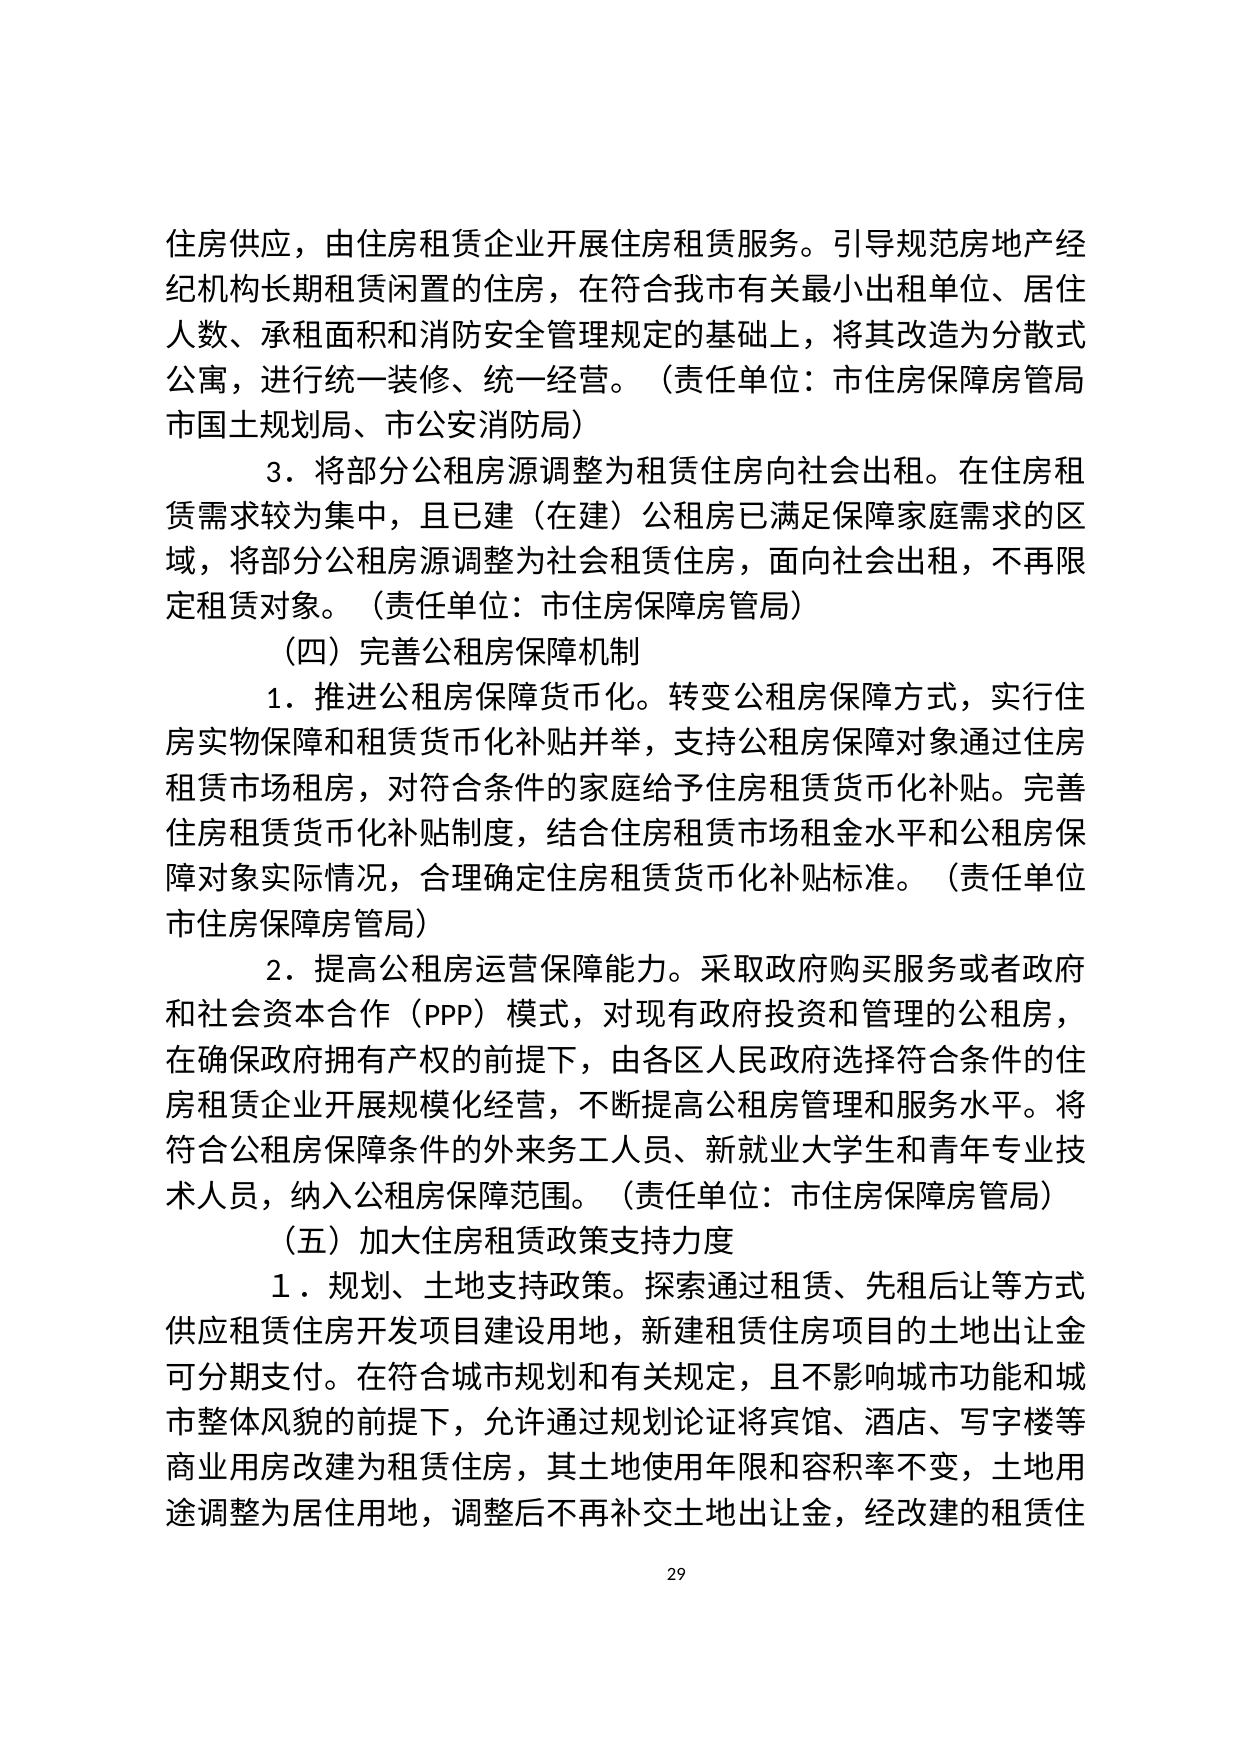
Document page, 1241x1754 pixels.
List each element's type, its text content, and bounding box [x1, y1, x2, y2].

text 2．提高公租房运营保障能力。采取政府购买服务或者政府和社会资本合作（PPP）模式，对现有政府投资和管理的公租房，在确保政府拥有产权的前提下，由各区人民政府选择符合条件的住房租赁企业开展规模化经营，不断提高公租房管理和服务水平。将符合公租房保障条件的外来务工人员、新就业大学生和青年专业技术人员，纳入公租房保障范围。（责任单位：市住房保障房管局） [165, 944, 1087, 1216]
text 3．将部分公租房源调整为租赁住房向社会出租。在住房租赁需求较为集中，且已建（在建）公租房已满足保障家庭需求的区域，将部分公租房源调整为社会租赁住房，面向社会出租，不再限定租赁对象。（责任单位：市住房保障房管局） [165, 446, 1087, 627]
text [165, 1261, 1087, 1533]
text （五）加大住房租赁政策支持力度 [165, 1216, 1087, 1261]
text （四）完善公租房保障机制 [165, 627, 1087, 672]
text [165, 219, 1087, 446]
text 1．推进公租房保障货币化。转变公租房保障方式，实行住房实物保障和租赁货币化补贴并举，支持公租房保障对象通过住房租赁市场租房，对符合条件的家庭给予住房租赁货币化补贴。完善住房租赁货币化补贴制度，结合住房租赁市场租金水平和公租房保障对象实际情况，合理确定住房租赁货币化补贴标准。（责任单位：市住房保障房管局） [165, 672, 1087, 944]
